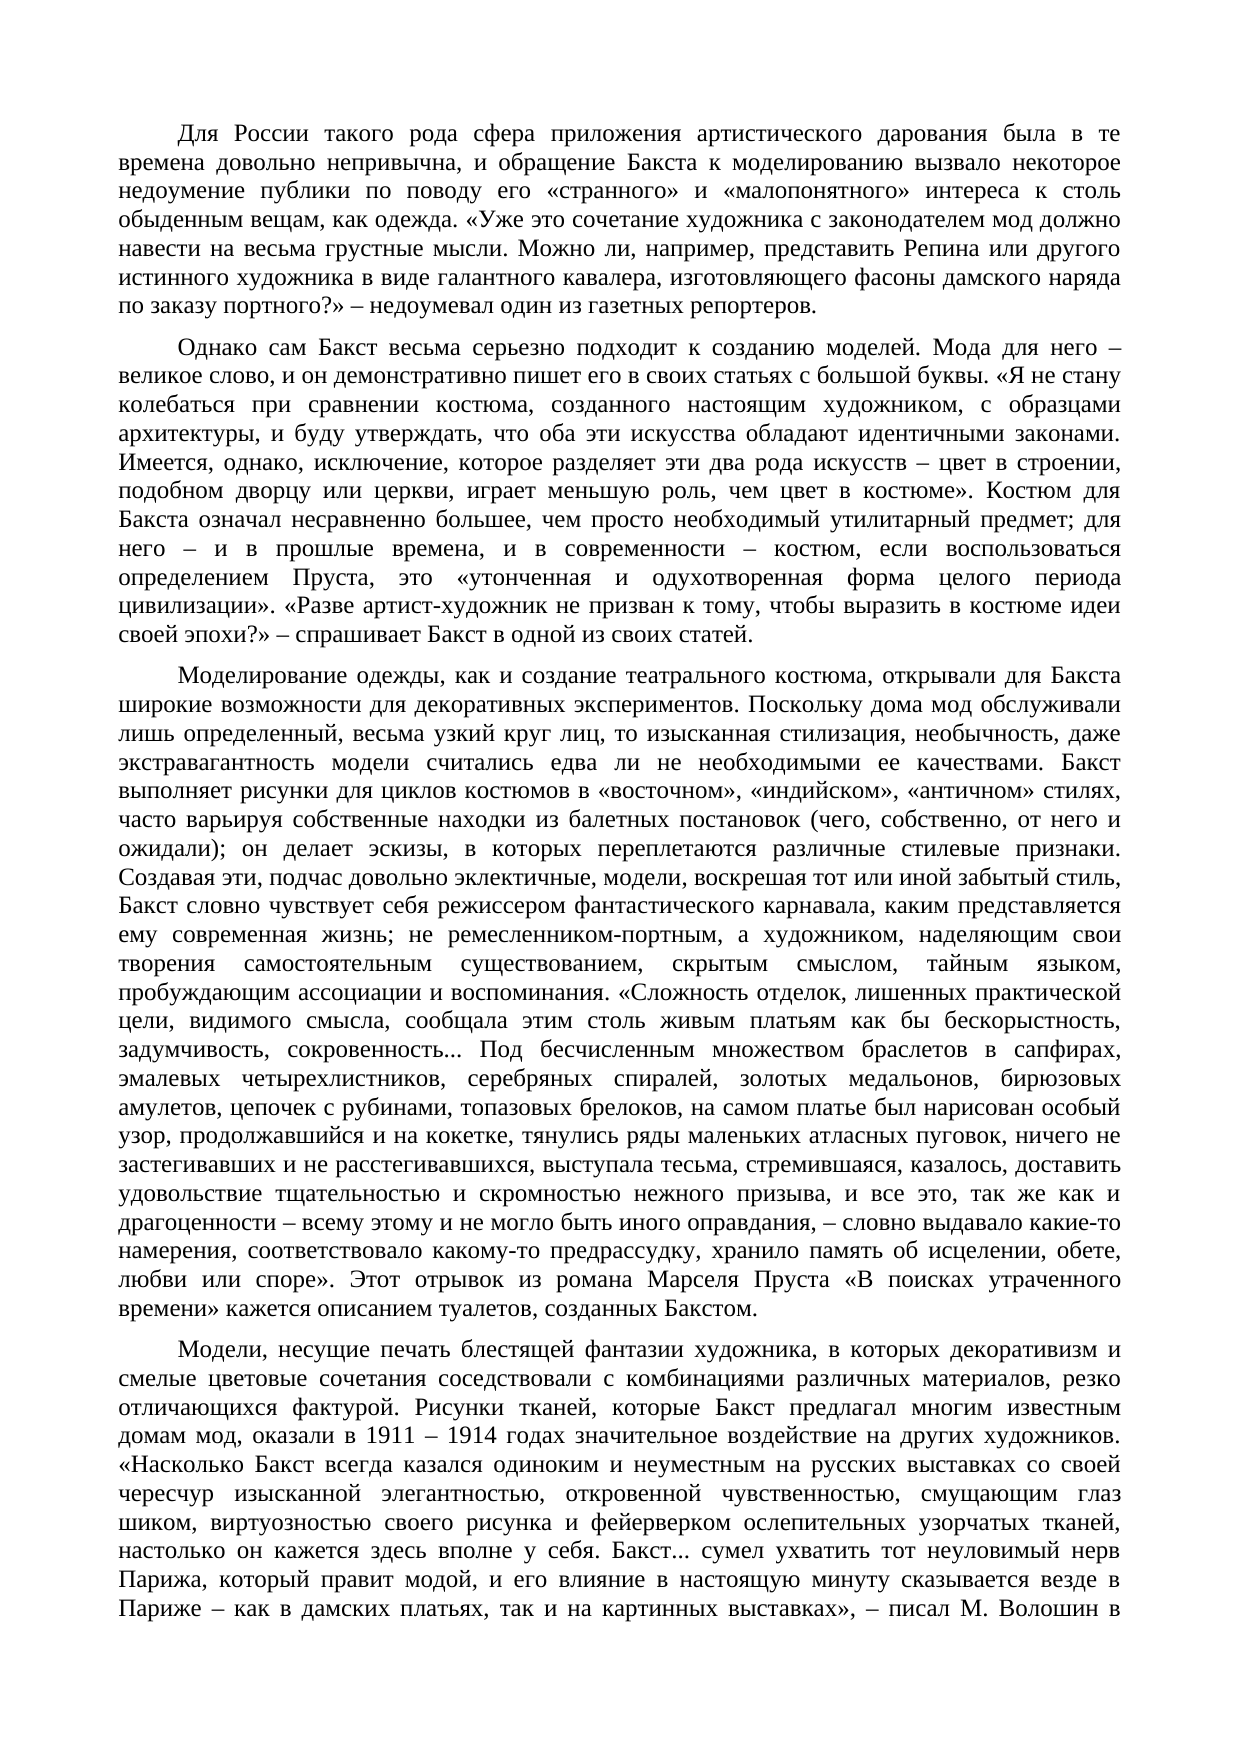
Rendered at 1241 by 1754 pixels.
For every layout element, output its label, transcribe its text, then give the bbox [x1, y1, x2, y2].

text Однако сам Бакст весьма серьезно подходит к созданию моделей. Мода для него – великое слово, и он демонстративно пишет его в своих статьях с большой буквы. «Я не стану колебаться при сравнении костюма, созданного настоящим художником, с образцами архитектуры, и буду утверждать, что оба эти искусства обладают идентичными законами. Имеется, однако, исключение, которое разделяет эти два рода искусств – цвет в строении, подобном дворцу или церкви, играет меньшую роль, чем цвет в костюме». Костюм для Бакста означал несравненно большее, чем просто необходимый утилитарный предмет; для него – и в прошлые времена, и в современности – костюм, если воспользоваться определением Пруста, это «утонченная и одухотворенная форма целого периода цивилизации». «Разве артист-художник не призван к тому, чтобы выразить в костюме идеи своей эпохи?» – спрашивает Бакст в одной из своих статей. [118, 332, 1122, 648]
text Для России такого рода сфера приложения артистического дарования была в те времена довольно непривычна, и обращение Бакста к моделированию вызвало некоторое недоумение публики по поводу его «странного» и «малопонятного» интереса к столь обыденным вещам, как одежда. «Уже это сочетание художника с законодателем мод должно навести на весьма грустные мысли. Можно ли, например, представить Репина или другого истинного художника в виде галантного кавалера, изготовляющего фасоны дамского наряда по заказу портного?» – недоумевал один из газетных репортеров. [118, 118, 1122, 319]
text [118, 1334, 1122, 1622]
text Моделирование одежды, как и создание театрального костюма, открывали для Бакста широкие возможности для декоративных экспериментов. Поскольку дома мод обслуживали лишь определенный, весьма узкий круг лиц, то изысканная стилизация, необычность, даже экстравагантность модели считались едва ли не необходимыми ее качествами. Бакст выполняет рисунки для циклов костюмов в «восточном», «индийском», «античном» стилях, часто варьируя собственные находки из балетных постановок (чего, собственно, от него и ожидали); он делает эскизы, в которых переплетаются различные стилевые признаки. Создавая эти, подчас довольно эклектичные, модели, воскрешая тот или иной забытый стиль, Бакст словно чувствует себя режиссером фантастического карнавала, каким представляется ему современная жизнь; не ремесленником-портным, а художником, наделяющим свои творения самостоятельным существованием, скрытым смыслом, тайным языком, пробуждающим ассоциации и воспоминания. «Сложность отделок, лишенных практической цели, видимого смысла, сообщала этим столь живым платьям как бы бескорыстность, задумчивость, сокровенность... Под бесчисленным множеством браслетов в сапфирах, эмалевых четырехлистников, серебряных спиралей, золотых медальонов, бирюзовых амулетов, цепочек с рубинами, топазовых брелоков, на самом платье был нарисован особый узор, продолжавшийся и на кокетке, тянулись ряды маленьких атласных пуговок, ничего не застегивавших и не расстегивавшихся, выступала тесьма, стремившаяся, казалось, доставить удовольствие тщательностью и скромностью нежного призыва, и все это, так же как и драгоценности – всему этому и не могло быть иного оправдания, – словно выдавало какие-то намерения, соответствовало какому-то предрассудку, хранило память об исцелении, обете, любви или споре». Этот отрывок из романа Марселя Пруста «В поисках утраченного времени» кажется описанием туалетов, созданных Бакстом. [118, 661, 1122, 1322]
